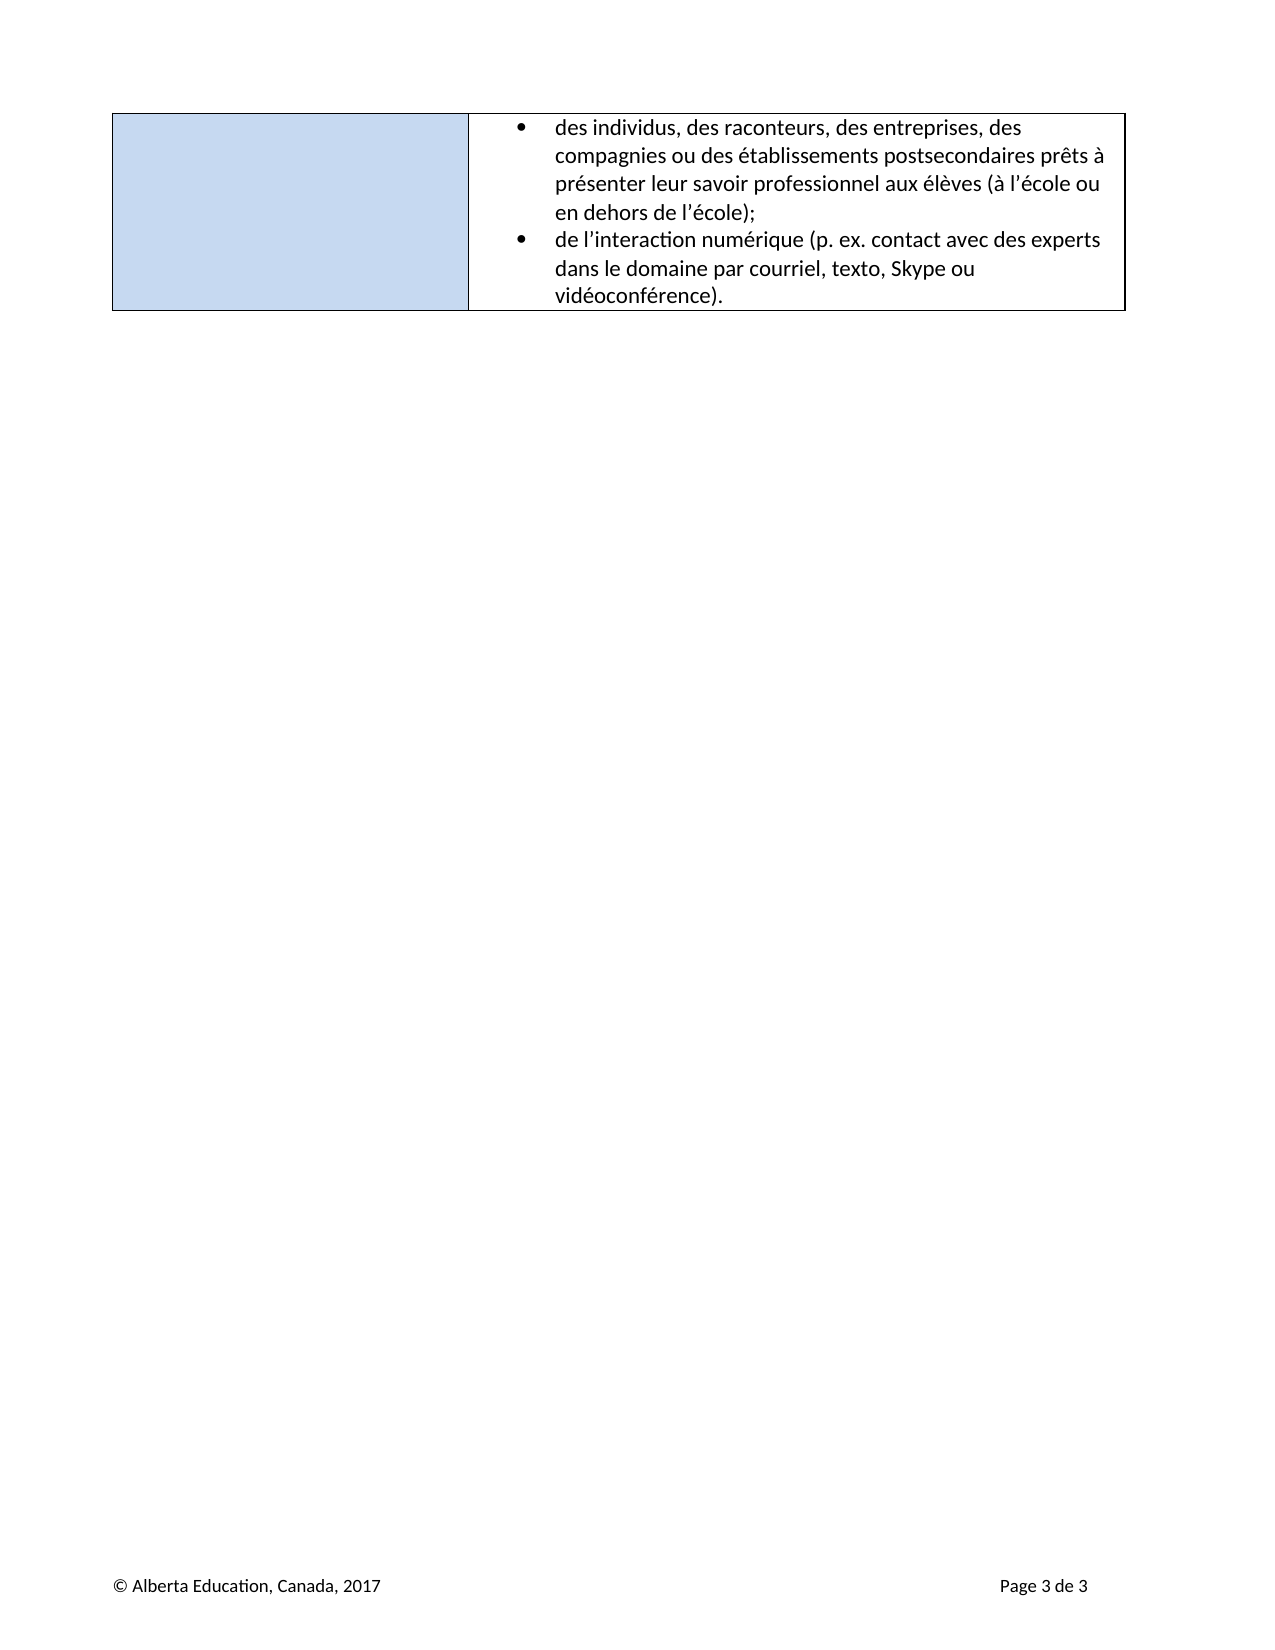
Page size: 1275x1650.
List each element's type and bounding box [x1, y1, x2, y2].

table_cell [113, 114, 468, 310]
table_cell [469, 114, 1124, 310]
